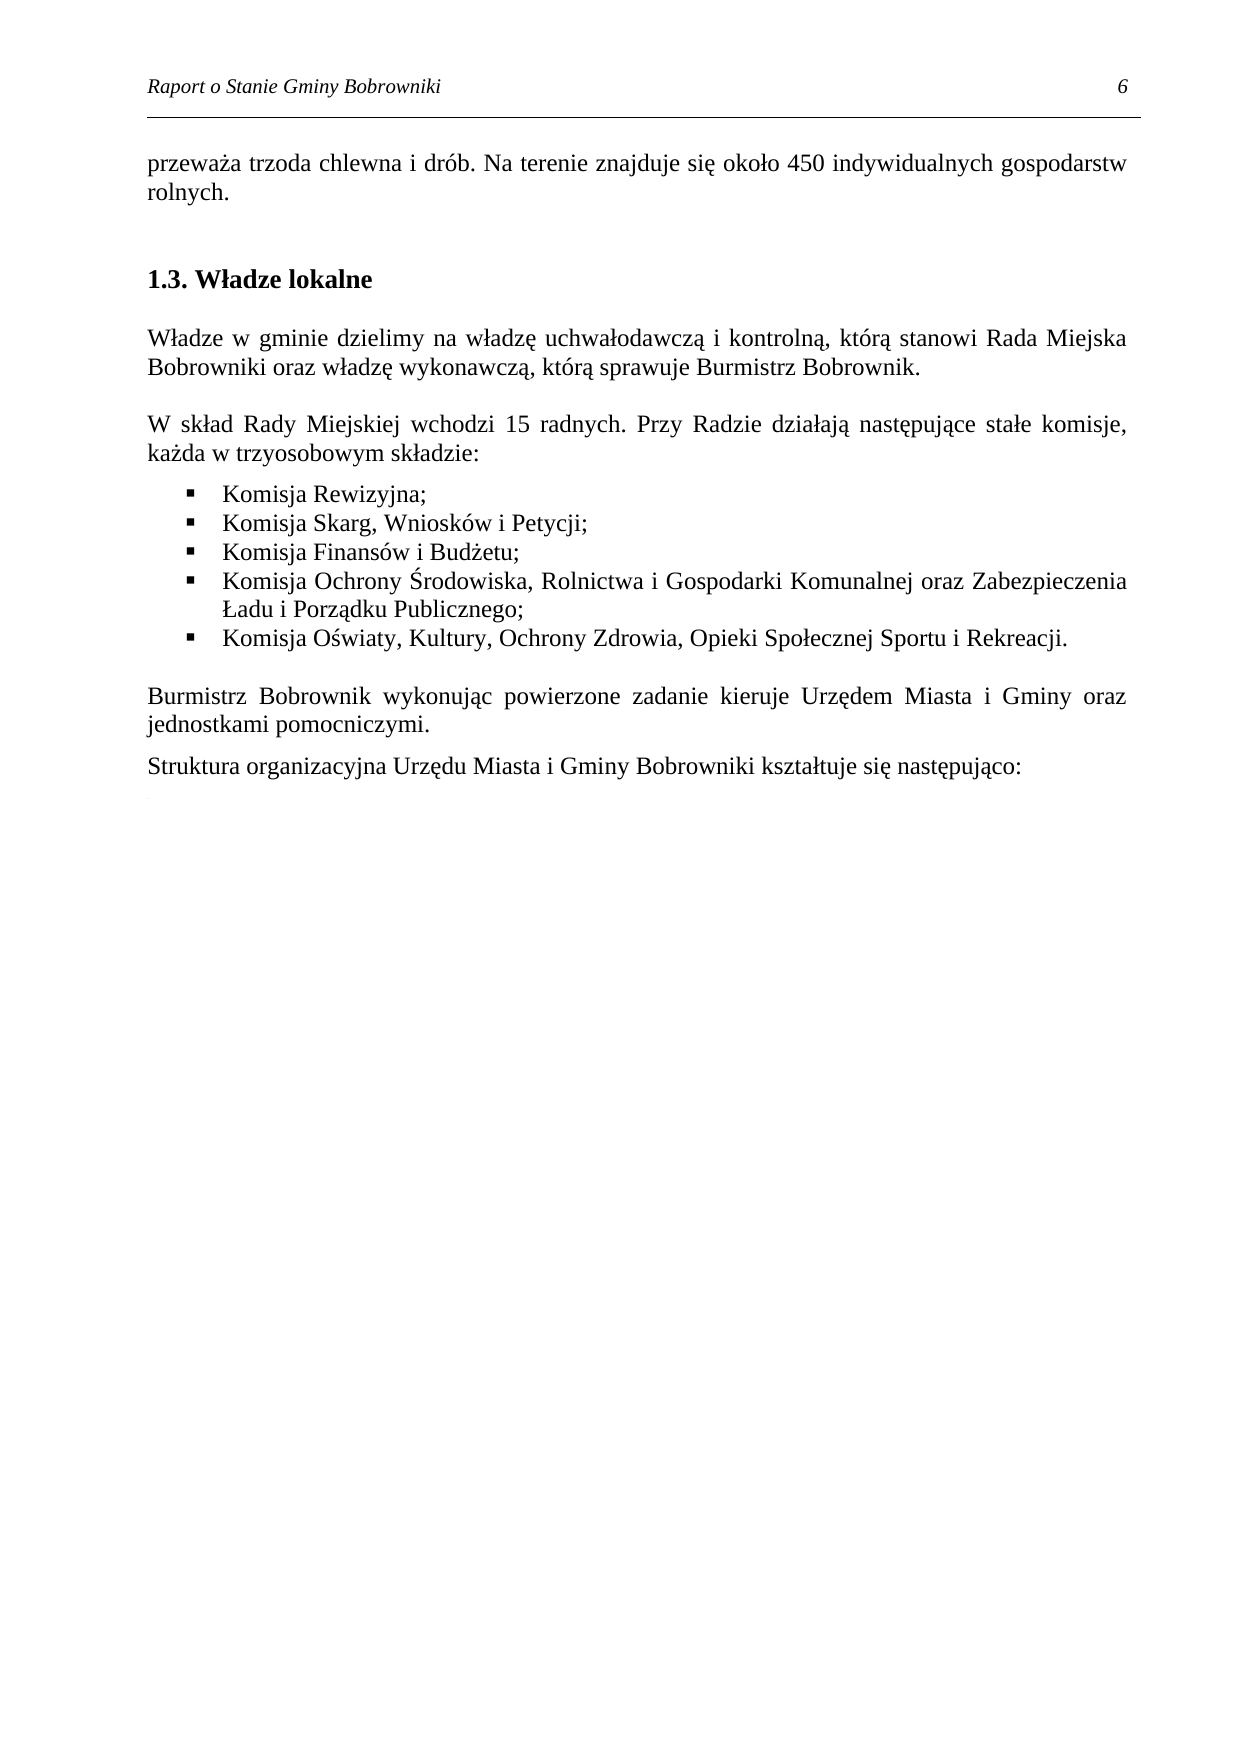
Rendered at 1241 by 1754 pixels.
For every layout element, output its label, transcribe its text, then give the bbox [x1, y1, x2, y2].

text W skład Rady Miejskiej wchodzi 15 radnych. Przy Radzie działają następujące stałe komisje, każda w trzyosobowym składzie: [147, 409, 1128, 467]
subtitle 1.3. Władze lokalne [147, 263, 1128, 294]
text Struktura organizacyjna Urzędu Miasta i Gminy Bobrowniki kształtuje się następująco: [147, 751, 1128, 779]
list Komisja Finansów i Budżetu; [184, 537, 1128, 566]
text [147, 148, 1128, 206]
list Komisja Rewizyjna; [184, 479, 1128, 508]
text Władze w gminie dzielimy na władzę uchwałodawczą i kontrolną, którą stanowi Rada Miejska Bobrowniki oraz władzę wykonawczą, którą sprawuje Burmistrz Bobrownik. [147, 323, 1128, 381]
list Komisja Oświaty, Kultury, Ochrony Zdrowia, Opieki Społecznej Sportu i Rekreacji. [184, 623, 1128, 652]
list Komisja Skarg, Wniosków i Petycji; [184, 508, 1128, 537]
text Burmistrz Bobrownik wykonując powierzone zadanie kieruje Urzędem Miasta i Gminy oraz jednostkami pomocniczymi. [147, 681, 1128, 738]
list Komisja Ochrony Środowiska, Rolnictwa i Gospodarki Komunalnej oraz Zabezpieczenia Ładu i Porządku Publicznego; [184, 566, 1128, 623]
